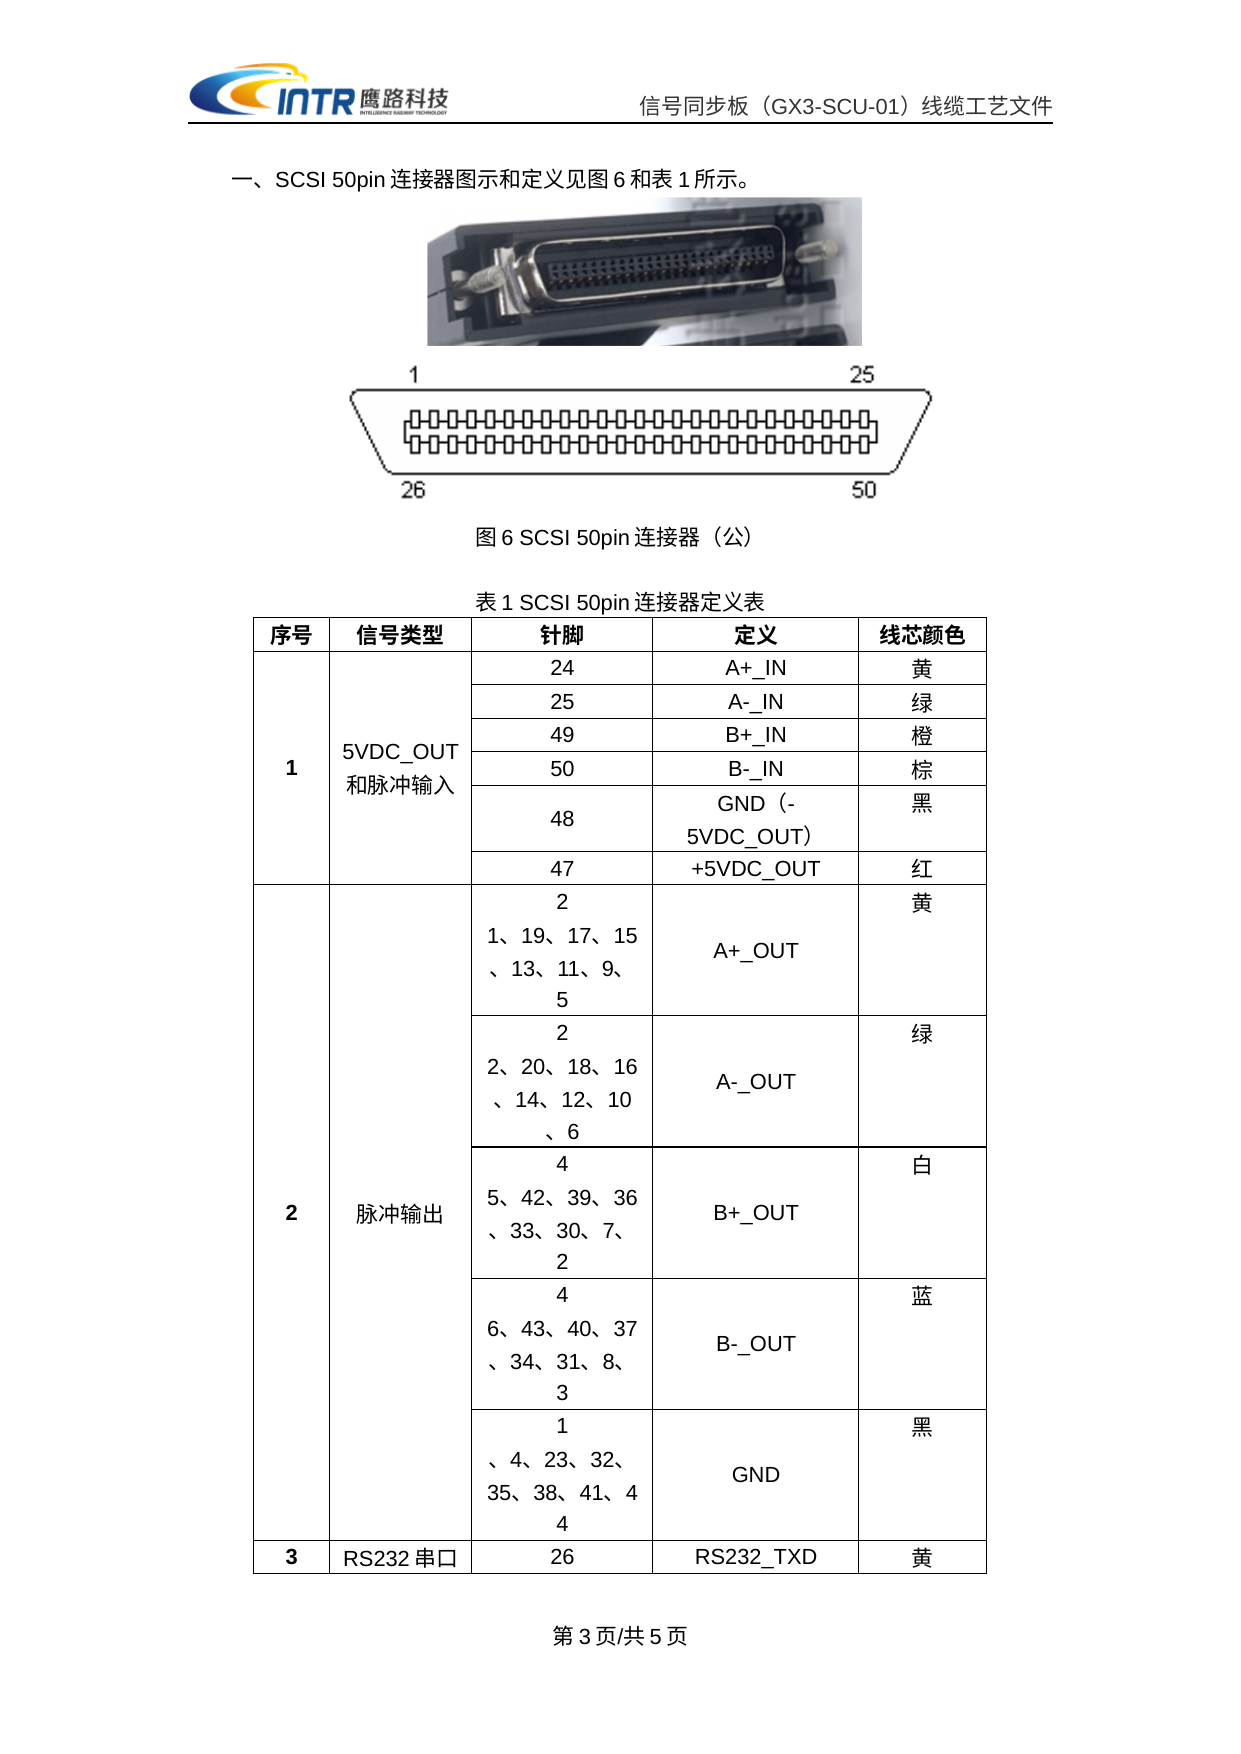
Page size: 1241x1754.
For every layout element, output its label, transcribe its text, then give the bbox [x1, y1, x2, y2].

table_cell GND（-5VDC_OUT） [653, 786, 858, 851]
table_cell 1、4、23、32、35、38、41、44 [472, 1410, 652, 1539]
table_cell 47 [472, 852, 652, 884]
table_cell 50 [472, 752, 652, 785]
table_cell 49 [472, 719, 652, 751]
text 表1 SCSI 50pin连接器定义表 [187, 584, 1053, 617]
table_header 序号 [254, 618, 329, 651]
table_cell B+_OUT [653, 1148, 858, 1277]
text 图6 SCSI 50pin连接器（公） [187, 519, 1053, 552]
text 一、SCSI 50pin连接器图示和定义见图6和表1所示。 [187, 162, 1053, 194]
table_cell 21、19、17、15、13、11、9、5 [472, 885, 652, 1015]
table_cell 白 [859, 1148, 986, 1277]
table_cell 22、20、18、16、14、12、10、6 [472, 1016, 652, 1146]
table_cell 黄 [859, 885, 986, 1015]
table_cell 3 [254, 1541, 329, 1573]
table_header 针脚 [472, 618, 652, 651]
table_cell 黄 [859, 652, 986, 684]
table_cell 黑 [859, 1410, 986, 1539]
table_cell A-_IN [653, 685, 858, 718]
table_cell 24 [472, 652, 652, 684]
table_header 信号类型 [330, 618, 471, 651]
table_cell 脉冲输出 [330, 885, 471, 1539]
table_cell 黑 [859, 786, 986, 851]
table_header 线芯颜色 [859, 618, 986, 651]
table_cell 橙 [859, 719, 986, 751]
table_cell 2 [254, 885, 329, 1539]
table_cell A-_OUT [653, 1016, 858, 1146]
picture [340, 357, 950, 509]
table_cell 绿 [859, 685, 986, 718]
table_cell 5VDC_OUT 和脉冲输入 [330, 652, 471, 884]
table_cell A+_IN [653, 652, 858, 684]
table_cell 1 [254, 652, 329, 884]
picture [187, 62, 452, 118]
table_cell 26 [472, 1541, 652, 1573]
table_cell RS232_TXD [653, 1541, 858, 1573]
table_cell A+_OUT [653, 885, 858, 1015]
table_cell +5VDC_OUT [653, 852, 858, 884]
table_cell 棕 [859, 752, 986, 785]
table_cell 蓝 [859, 1279, 986, 1408]
table_header 定义 [653, 618, 858, 651]
table_cell B-_OUT [653, 1279, 858, 1408]
table_cell GND [653, 1410, 858, 1539]
table_cell 45、42、39、36、33、30、7、2 [472, 1148, 652, 1277]
table_cell B-_IN [653, 752, 858, 785]
table_cell 48 [472, 786, 652, 851]
table_cell 绿 [859, 1016, 986, 1146]
table_cell 25 [472, 685, 652, 718]
table_cell 黄 [859, 1541, 986, 1573]
table_cell 红 [859, 852, 986, 884]
table_cell 46、43、40、37、34、31、8、3 [472, 1279, 652, 1408]
table_cell B+_IN [653, 719, 858, 751]
table_cell RS232串口 [330, 1541, 471, 1573]
picture [428, 198, 862, 345]
